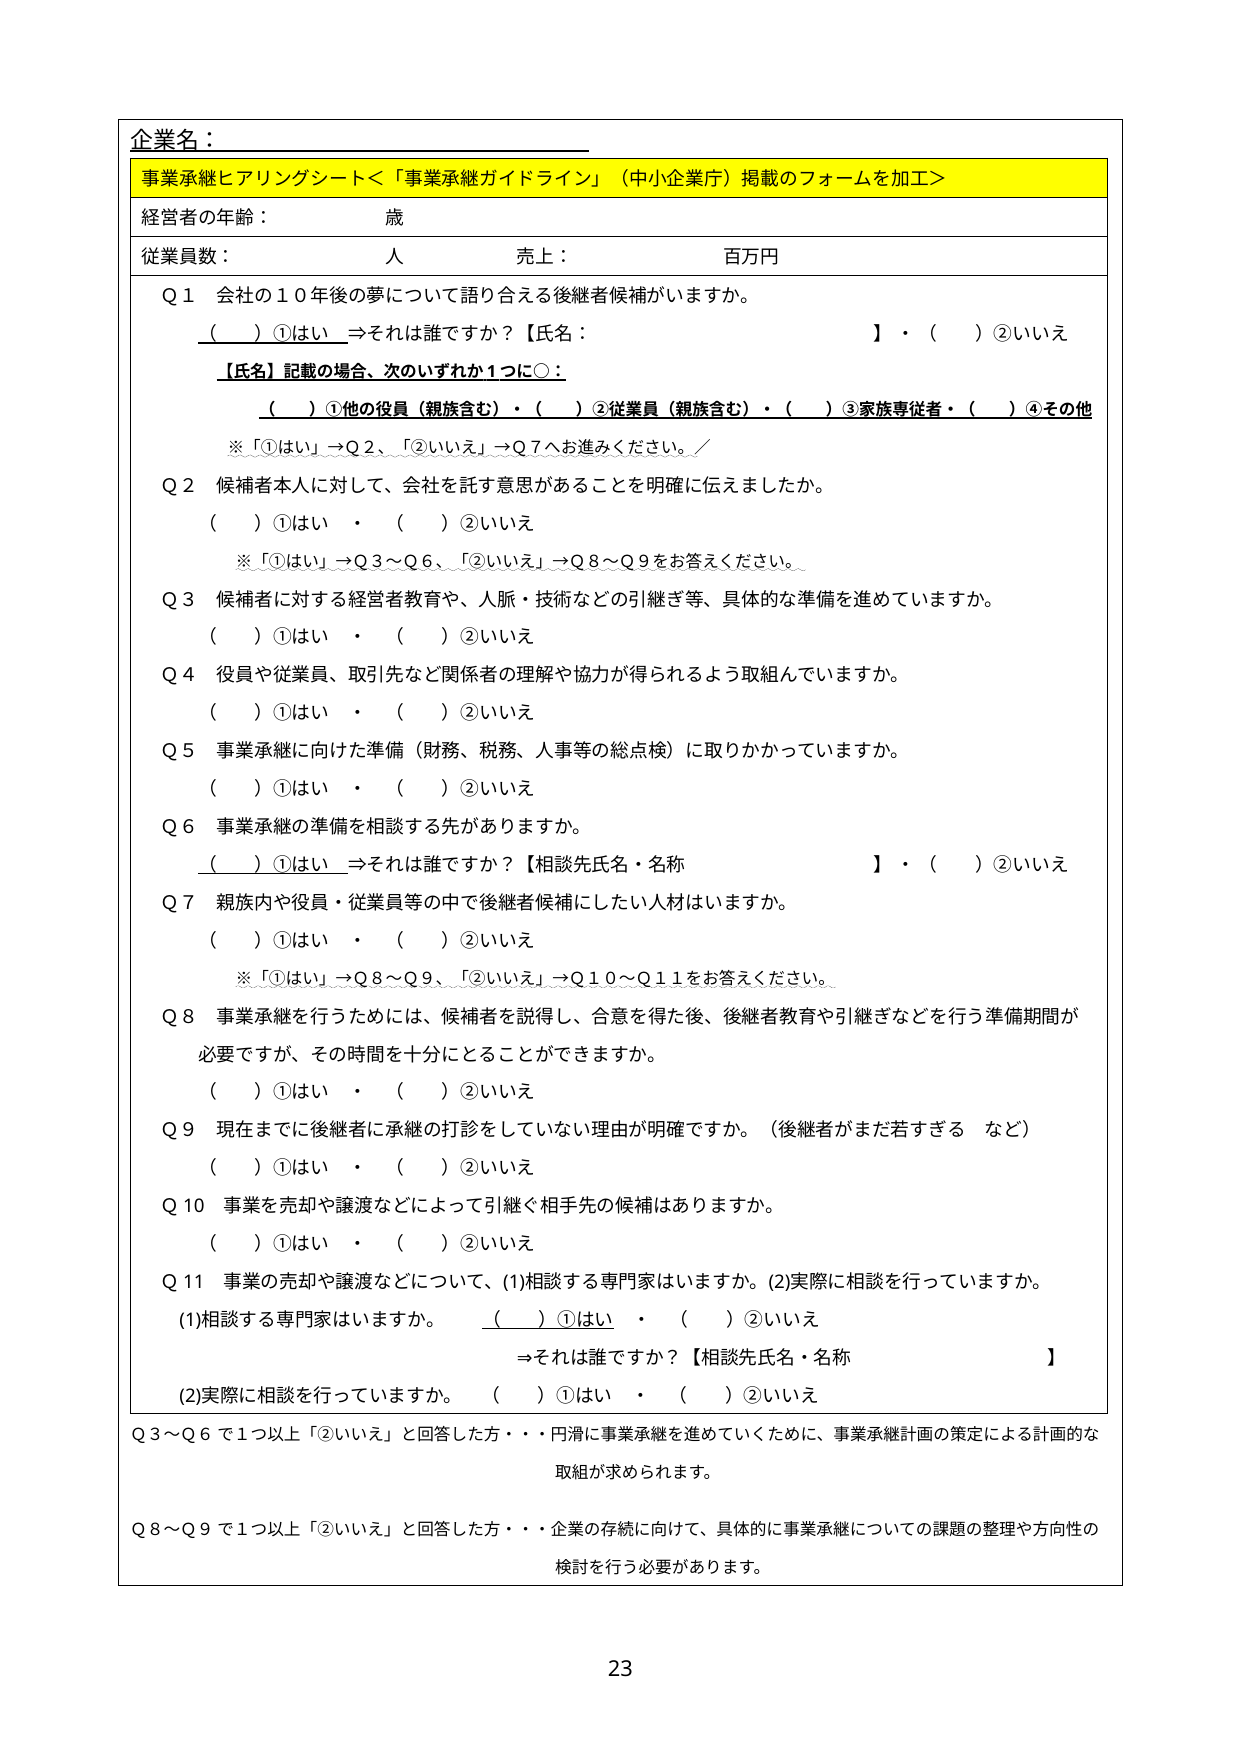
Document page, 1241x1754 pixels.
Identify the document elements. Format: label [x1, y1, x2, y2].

table_header [119, 120, 1122, 1585]
